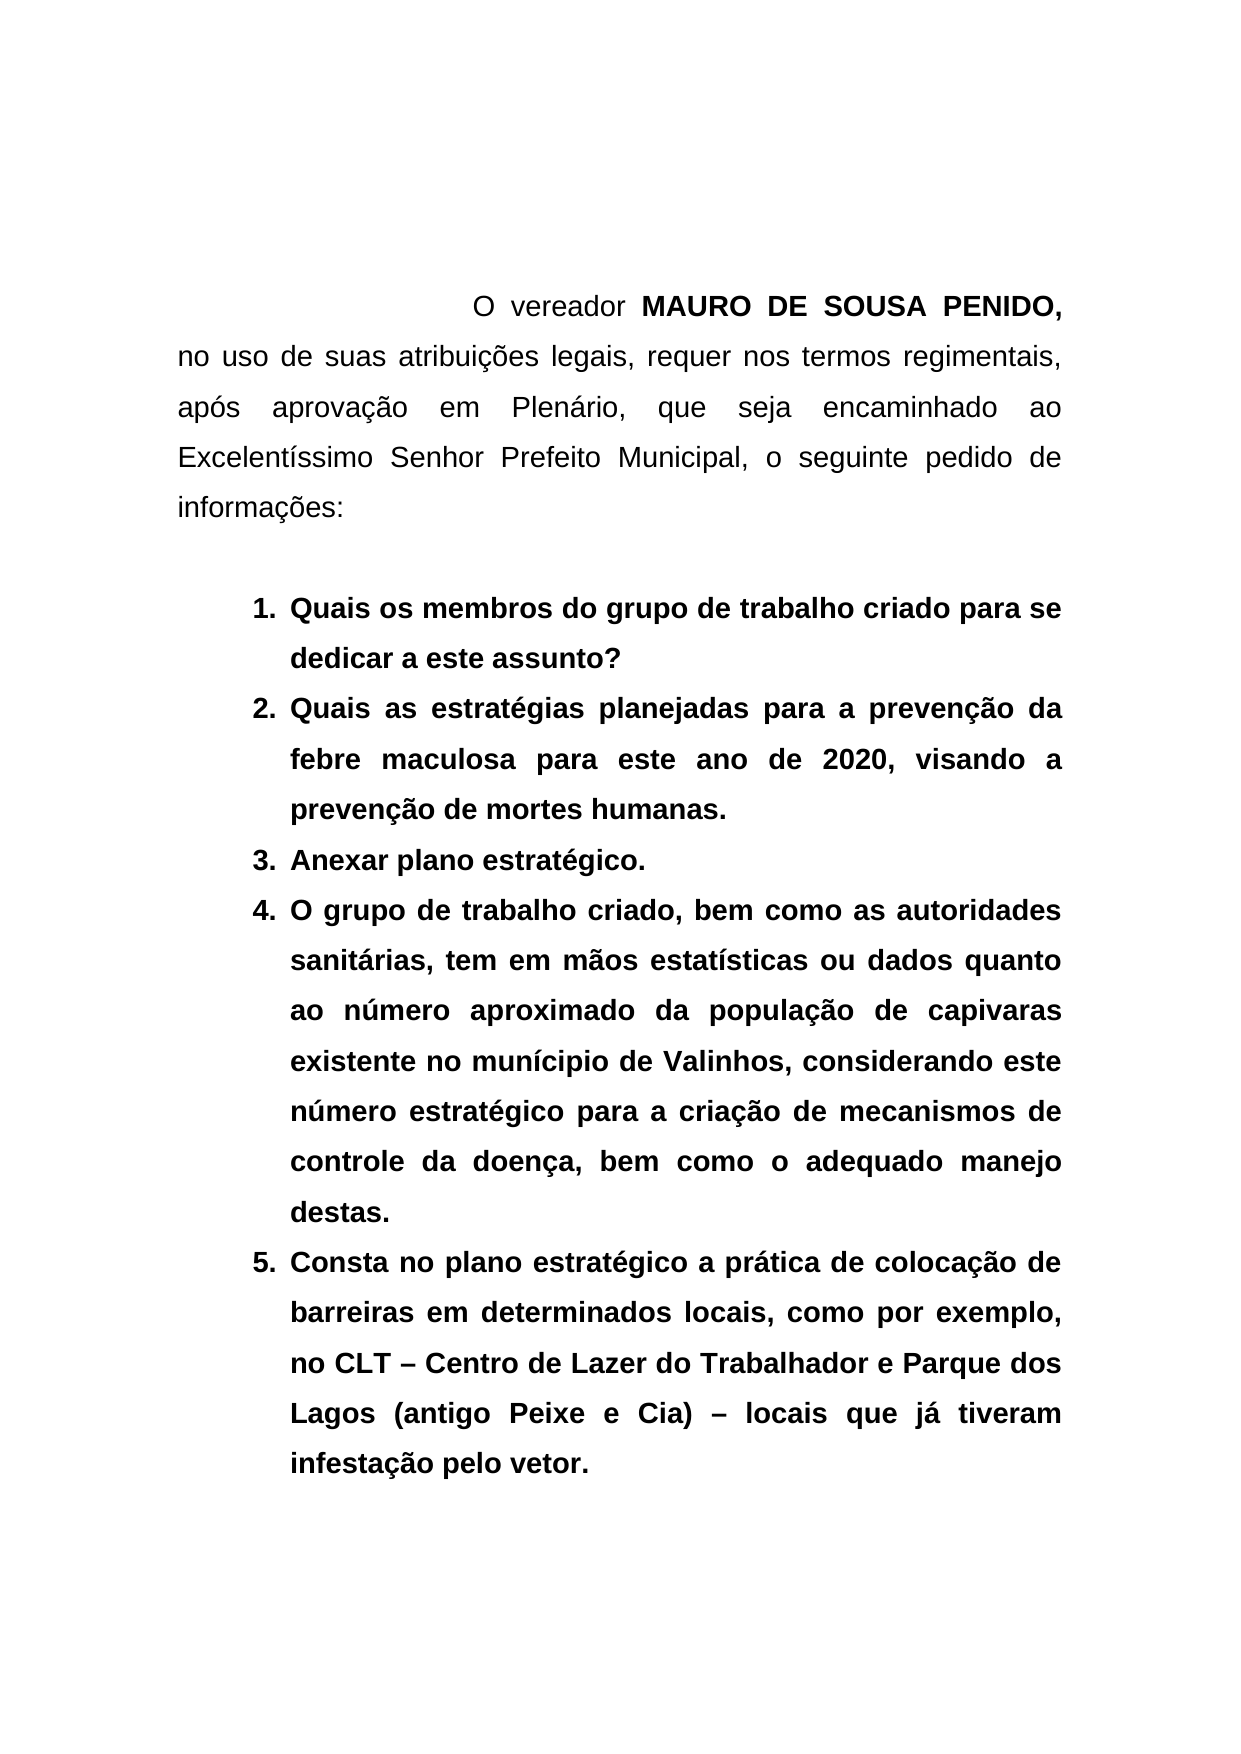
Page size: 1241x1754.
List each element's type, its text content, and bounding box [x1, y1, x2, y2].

list Anexar plano estratégico. [252, 842, 1063, 876]
text O vereador MAURO DE SOUSA PENIDO, no uso de suas atribuições legais, requer nos termos regimentais, após aprovação em Plenário, que seja encaminhado ao Excelentíssimo Senhor Prefeito Municipal, o seguinte pedido de informações: [177, 289, 1063, 524]
list O grupo de trabalho criado, bem como as autoridades sanitárias, tem em mãos estatísticas ou dados quanto ao número aproximado da população de capivaras existente no munícipio de Valinhos, considerando este número estratégico para a criação de mecanismos de controle da doença, bem como o adequado manejo destas. [252, 893, 1063, 1228]
list Consta no plano estratégico a prática de colocação de barreiras em determinados locais, como por exemplo, no CLT – Centro de Lazer do Trabalhador e Parque dos Lagos (antigo Peixe e Cia) – locais que já tiveram infestação pelo vetor. [252, 1245, 1063, 1480]
list Quais as estratégias planejadas para a prevenção da febre maculosa para este ano de 2020, visando a prevenção de mortes humanas. [252, 692, 1063, 826]
list Quais os membros do grupo de trabalho criado para se dedicar a este assunto? [252, 591, 1063, 675]
